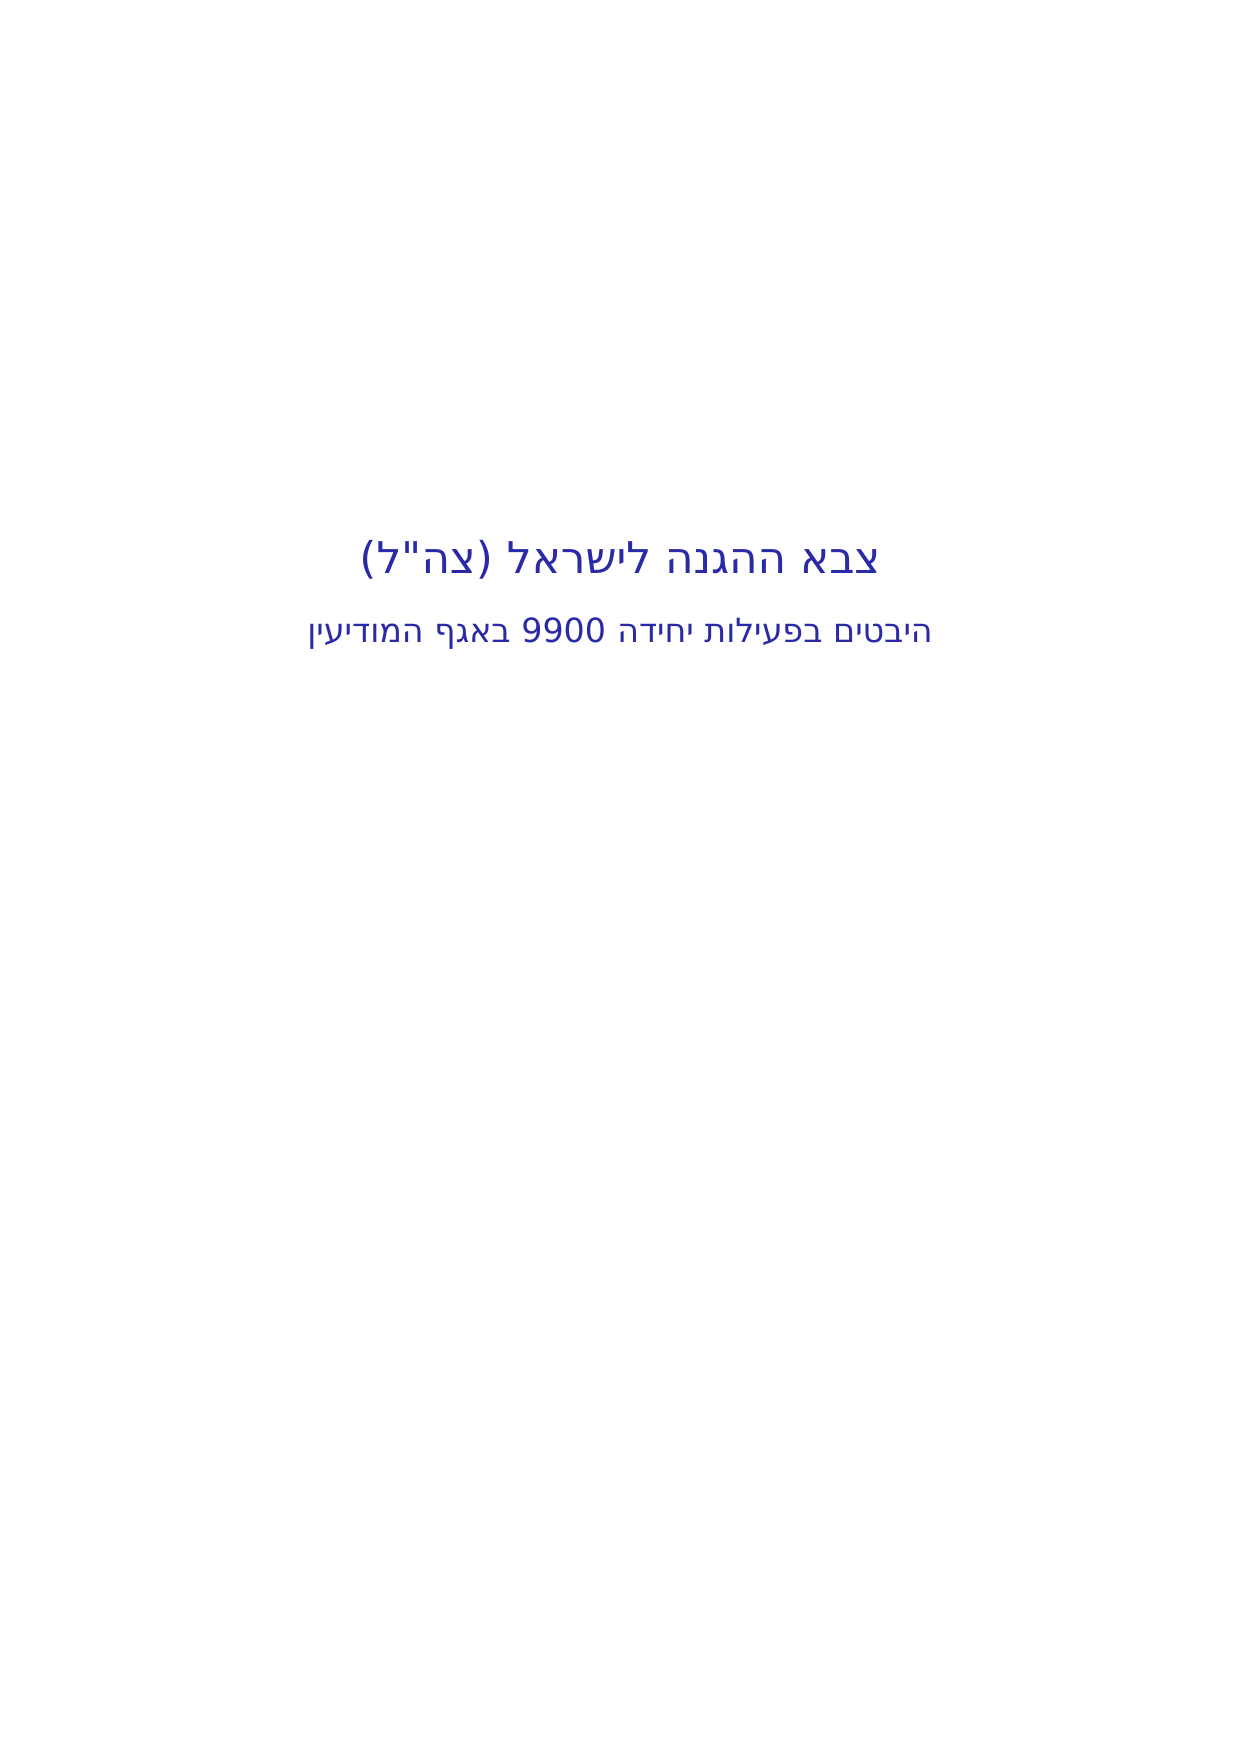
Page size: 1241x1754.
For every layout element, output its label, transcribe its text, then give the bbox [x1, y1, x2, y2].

text צבא ההגנה לישראל (צה"ל) [177, 533, 1063, 584]
text היבטים בפעילות יחידה 9900 באגף המודיעין [177, 612, 1063, 651]
